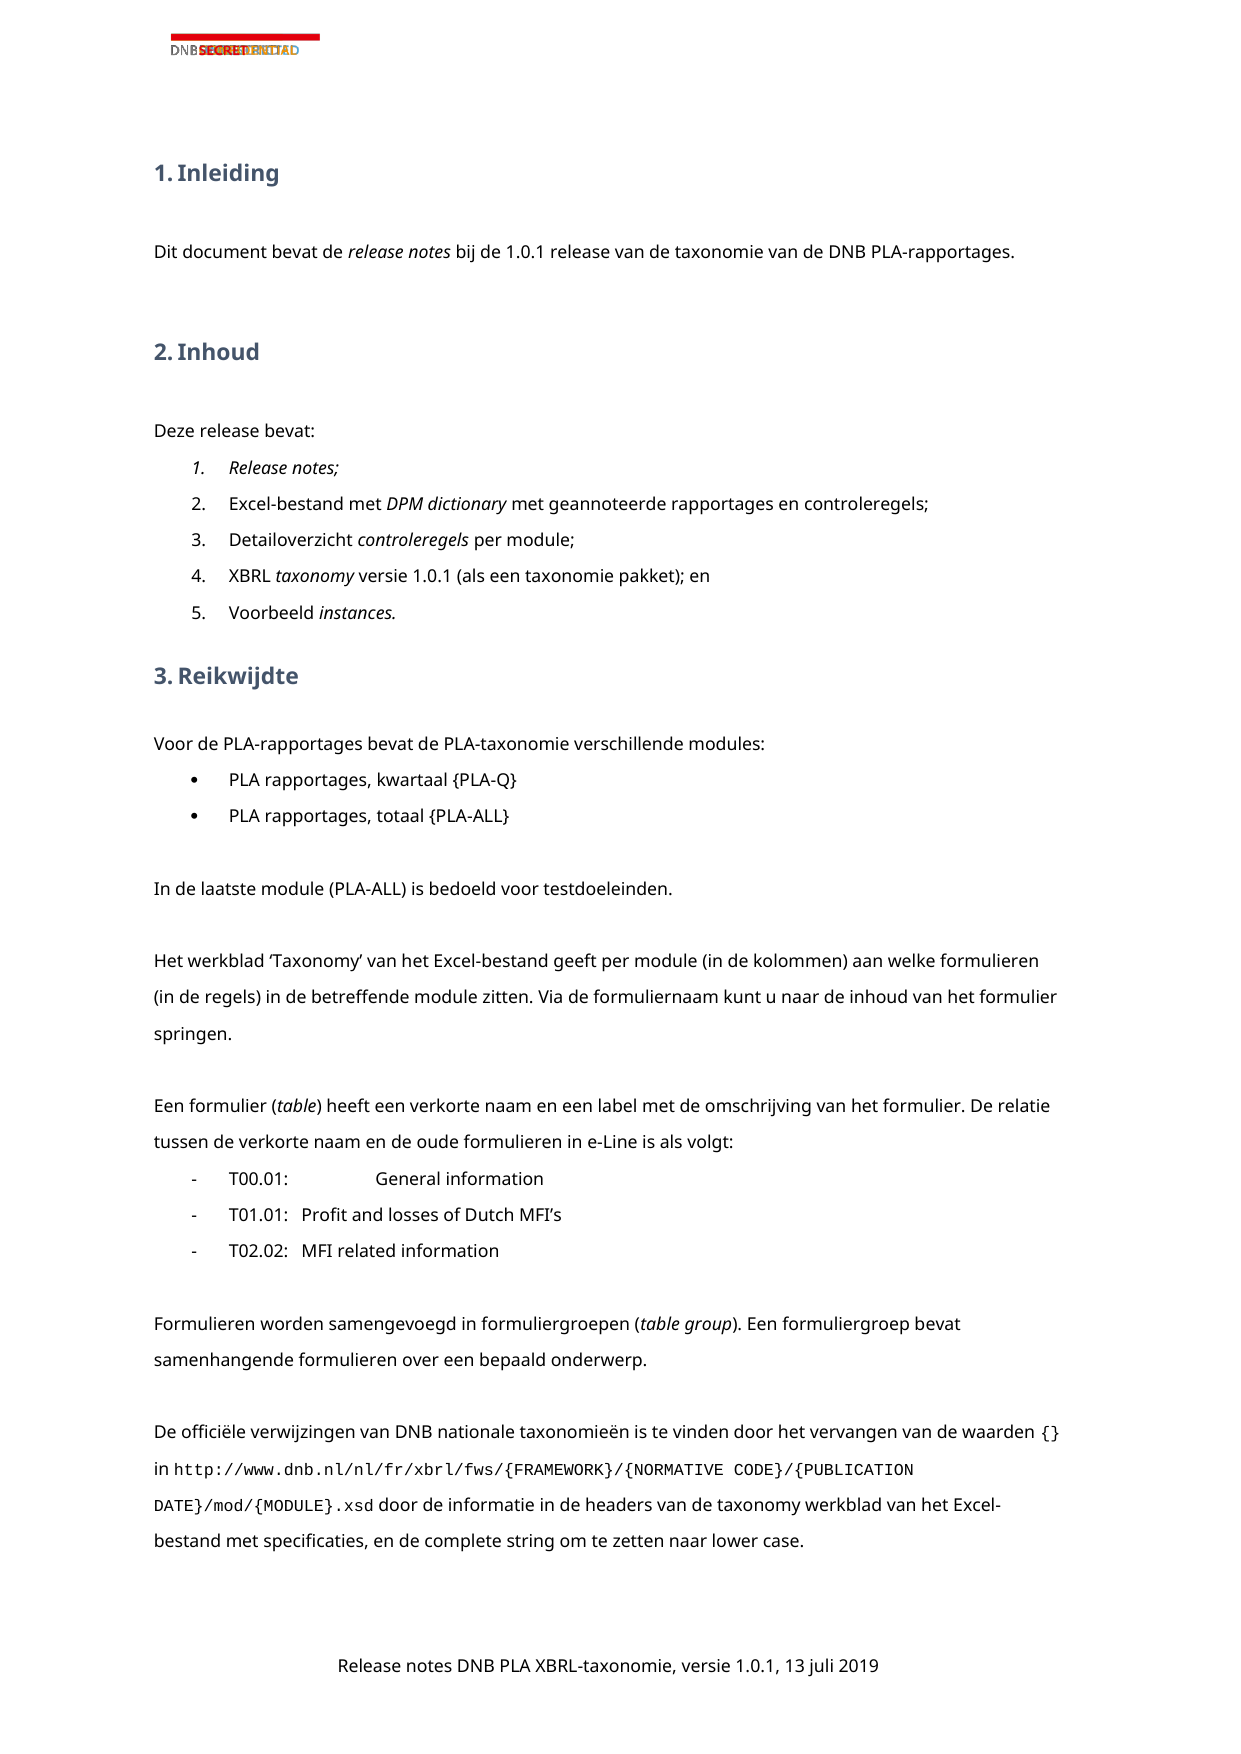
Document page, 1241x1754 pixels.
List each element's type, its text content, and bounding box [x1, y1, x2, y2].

list Excel-bestand met DPM dictionary met geannoteerde rapportages en controleregels; [191, 491, 1063, 516]
list PLA rapportages, totaal {PLA-ALL} [191, 804, 1063, 828]
list T01.01: Profit and losses of Dutch MFI’s [191, 1202, 1063, 1227]
text Het werkblad ‘Taxonomy’ van het Excel-bestand geeft per module (in de kolommen) aan welke formulieren (in de regels) in de betreffende module zitten. Via de formuliernaam kunt u naar de inhoud van het formulier springen. [153, 949, 1063, 1045]
text Dit document bevat de release notes bij de 1.0.1 release van de taxonomie van de DNB PLA-rapportages. [153, 240, 1063, 264]
subtitle Inleiding [153, 157, 1063, 188]
picture [153, 15, 338, 69]
text Deze release bevat: [153, 419, 1063, 443]
subtitle Reikwijdte [153, 660, 1063, 691]
list Voorbeeld instances. [191, 600, 1063, 624]
list Release notes; [191, 455, 1063, 479]
list Detailoverzicht controleregels per module; [191, 528, 1063, 552]
list T00.01: General information [191, 1166, 1063, 1190]
text De officiële verwijzingen van DNB nationale taxonomieën is te vinden door het vervangen van de waarden {} in http://www.dnb.nl/nl/fr/xbrl/fws/{FRAMEWORK}/{NORMATIVE CODE}/{PUBLICATION DATE}/mod/{MODULE}.xsd door de informatie in de headers van de taxonomy werkblad van het Excel-bestand met specificaties, en de complete string om te zetten naar lower case. [153, 1420, 1063, 1553]
text Voor de PLA-rapportages bevat de PLA-taxonomie verschillende modules: [153, 731, 1063, 755]
list XBRL taxonomy versie 1.0.1 (als een taxonomie pakket); en [191, 564, 1063, 588]
text Formulieren worden samengevoegd in formuliergroepen (table group). Een formuliergroep bevat samenhangende formulieren over een bepaald onderwerp. [153, 1311, 1063, 1372]
text In de laatste module (PLA-ALL) is bedoeld voor testdoeleinden. [153, 876, 1063, 900]
list PLA rapportages, kwartaal {PLA-Q} [191, 767, 1063, 792]
text Een formulier (table) heeft een verkorte naam en een label met de omschrijving van het formulier. De relatie tussen de verkorte naam en de oude formulieren in e-Line is als volgt: [153, 1094, 1063, 1154]
list T02.02: MFI related information [191, 1239, 1063, 1263]
subtitle Inhoud [153, 336, 1063, 367]
